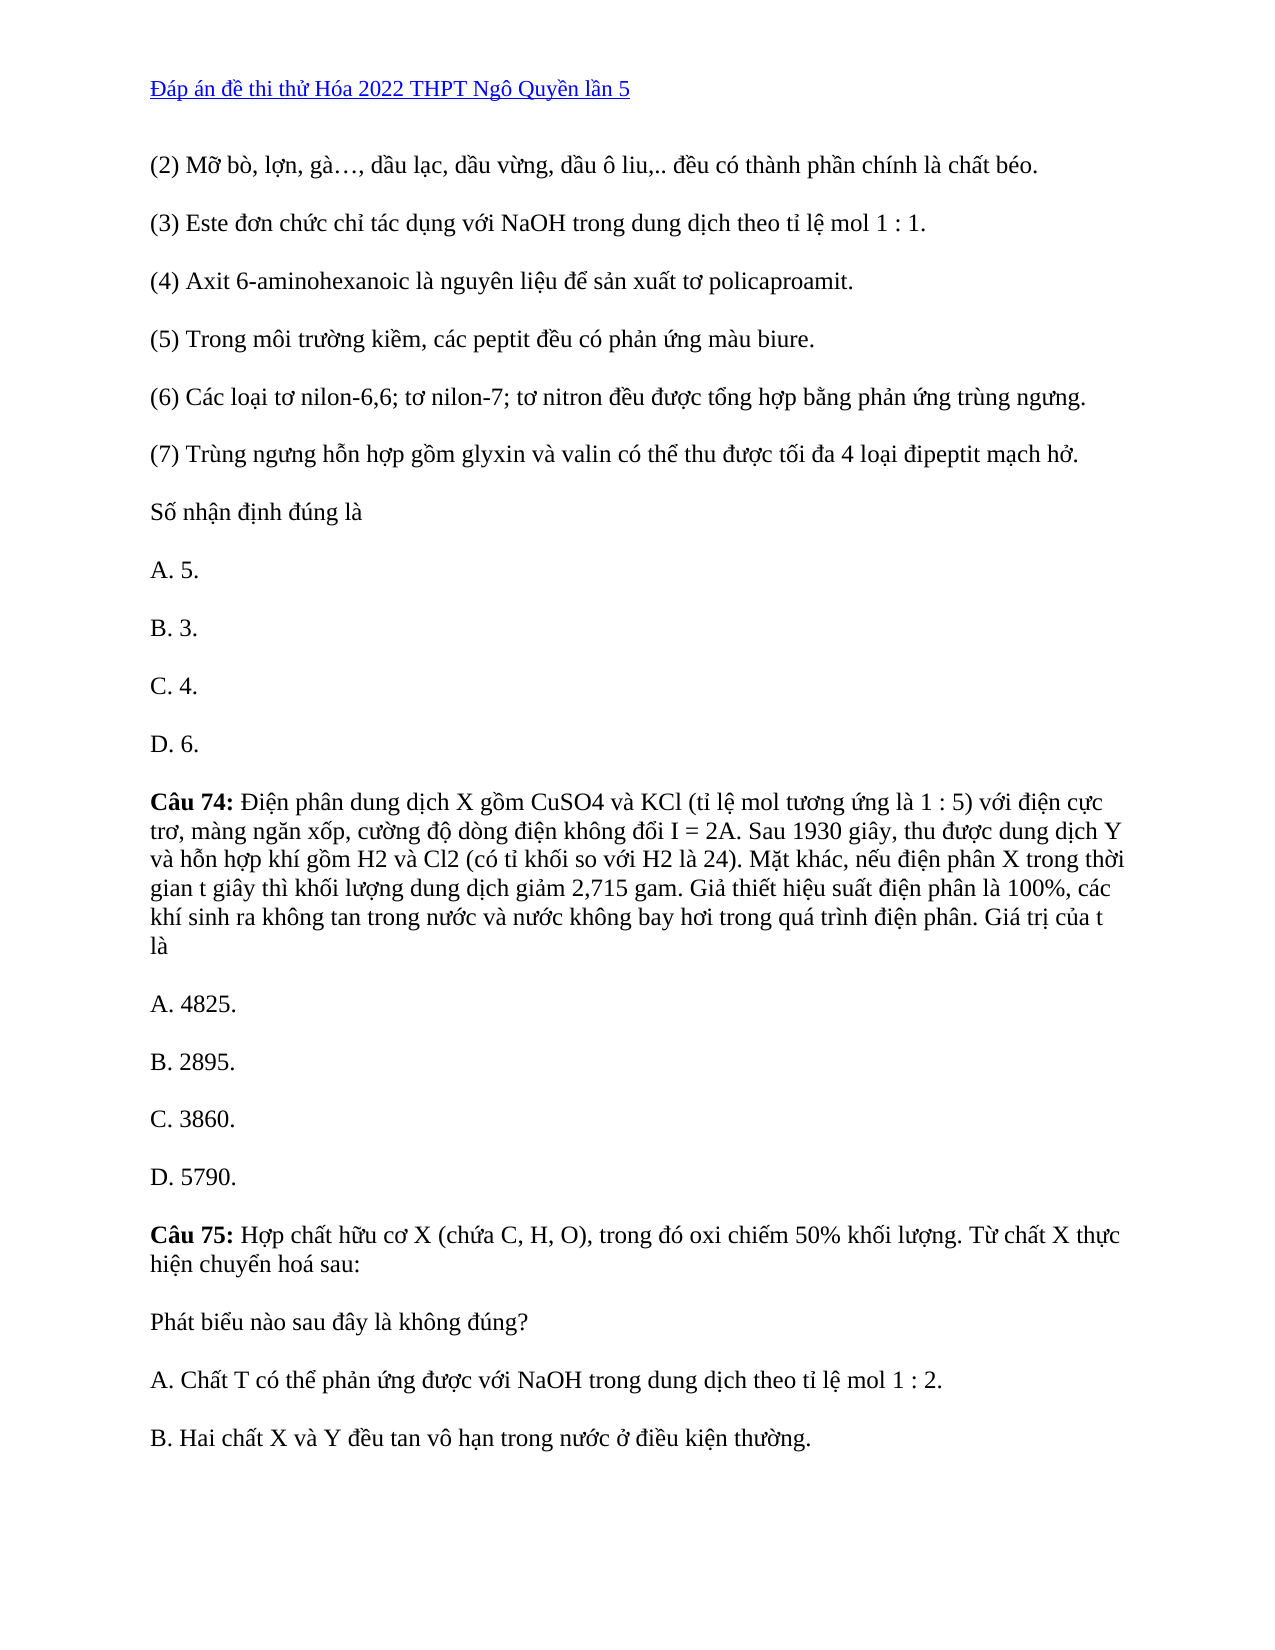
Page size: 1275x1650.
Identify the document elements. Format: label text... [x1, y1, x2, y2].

text D. 5790. [150, 1162, 1125, 1191]
text (7) Trùng ngưng hỗn hợp gồm glyxin và valin có thể thu được tối đa 4 loại đipeptit mạch hở. [150, 439, 1125, 468]
text (5) Trong môi trường kiềm, các peptit đều có phản ứng màu biure. [150, 324, 1125, 352]
text A. Chất T có thể phản ứng được với NaOH trong dung dịch theo tỉ lệ mol 1 : 2. [150, 1365, 1125, 1394]
text C. 3860. [150, 1104, 1125, 1133]
text Phát biểu nào sau đây là không đúng? [150, 1307, 1125, 1336]
text (3) Este đơn chức chỉ tác dụng với NaOH trong dung dịch theo tỉ lệ mol 1 : 1. [150, 208, 1125, 237]
text C. 4. [150, 671, 1125, 700]
text B. 3. [150, 613, 1125, 642]
text Câu 74: Điện phân dung dịch X gồm CuSO4 và KCl (tỉ lệ mol tương ứng là 1 : 5) với điện cực trơ, màng ngăn xốp, cường độ dòng điện không đổi I = 2A. Sau 1930 giây, thu được dung dịch Y và hỗn hợp khí gồm H2 và Cl2 (có tỉ khối so với H2 là 24). Mặt khác, nếu điện phân X trong thời gian t giây thì khối lượng dung dịch giảm 2,715 gam. Giả thiết hiệu suất điện phân là 100%, các khí sinh ra không tan trong nước và nước không bay hơi trong quá trình điện phân. Giá trị của t là [150, 787, 1125, 959]
text (6) Các loại tơ nilon-6,6; tơ nilon-7; tơ nitron đều được tổng hợp bằng phản ứng trùng ngưng. [150, 382, 1125, 410]
text A. 5. [150, 555, 1125, 584]
text Câu 75: Hợp chất hữu cơ X (chứa C, H, O), trong đó oxi chiếm 50% khối lượng. Từ chất X thực hiện chuyển hoá sau: [150, 1220, 1125, 1278]
text D. 6. [150, 729, 1125, 758]
text A. 4825. [150, 989, 1125, 1017]
text B. Hai chất X và Y đều tan vô hạn trong nước ở điều kiện thường. [150, 1423, 1125, 1452]
text (2) Mỡ bò, lợn, gà…, dầu lạc, dầu vừng, dầu ô liu,.. đều có thành phần chính là chất béo. [150, 150, 1125, 179]
text (4) Axit 6-aminohexanoic là nguyên liệu để sản xuất tơ policaproamit. [150, 266, 1125, 294]
text B. 2895. [150, 1047, 1125, 1075]
text Số nhận định đúng là [150, 497, 1125, 526]
